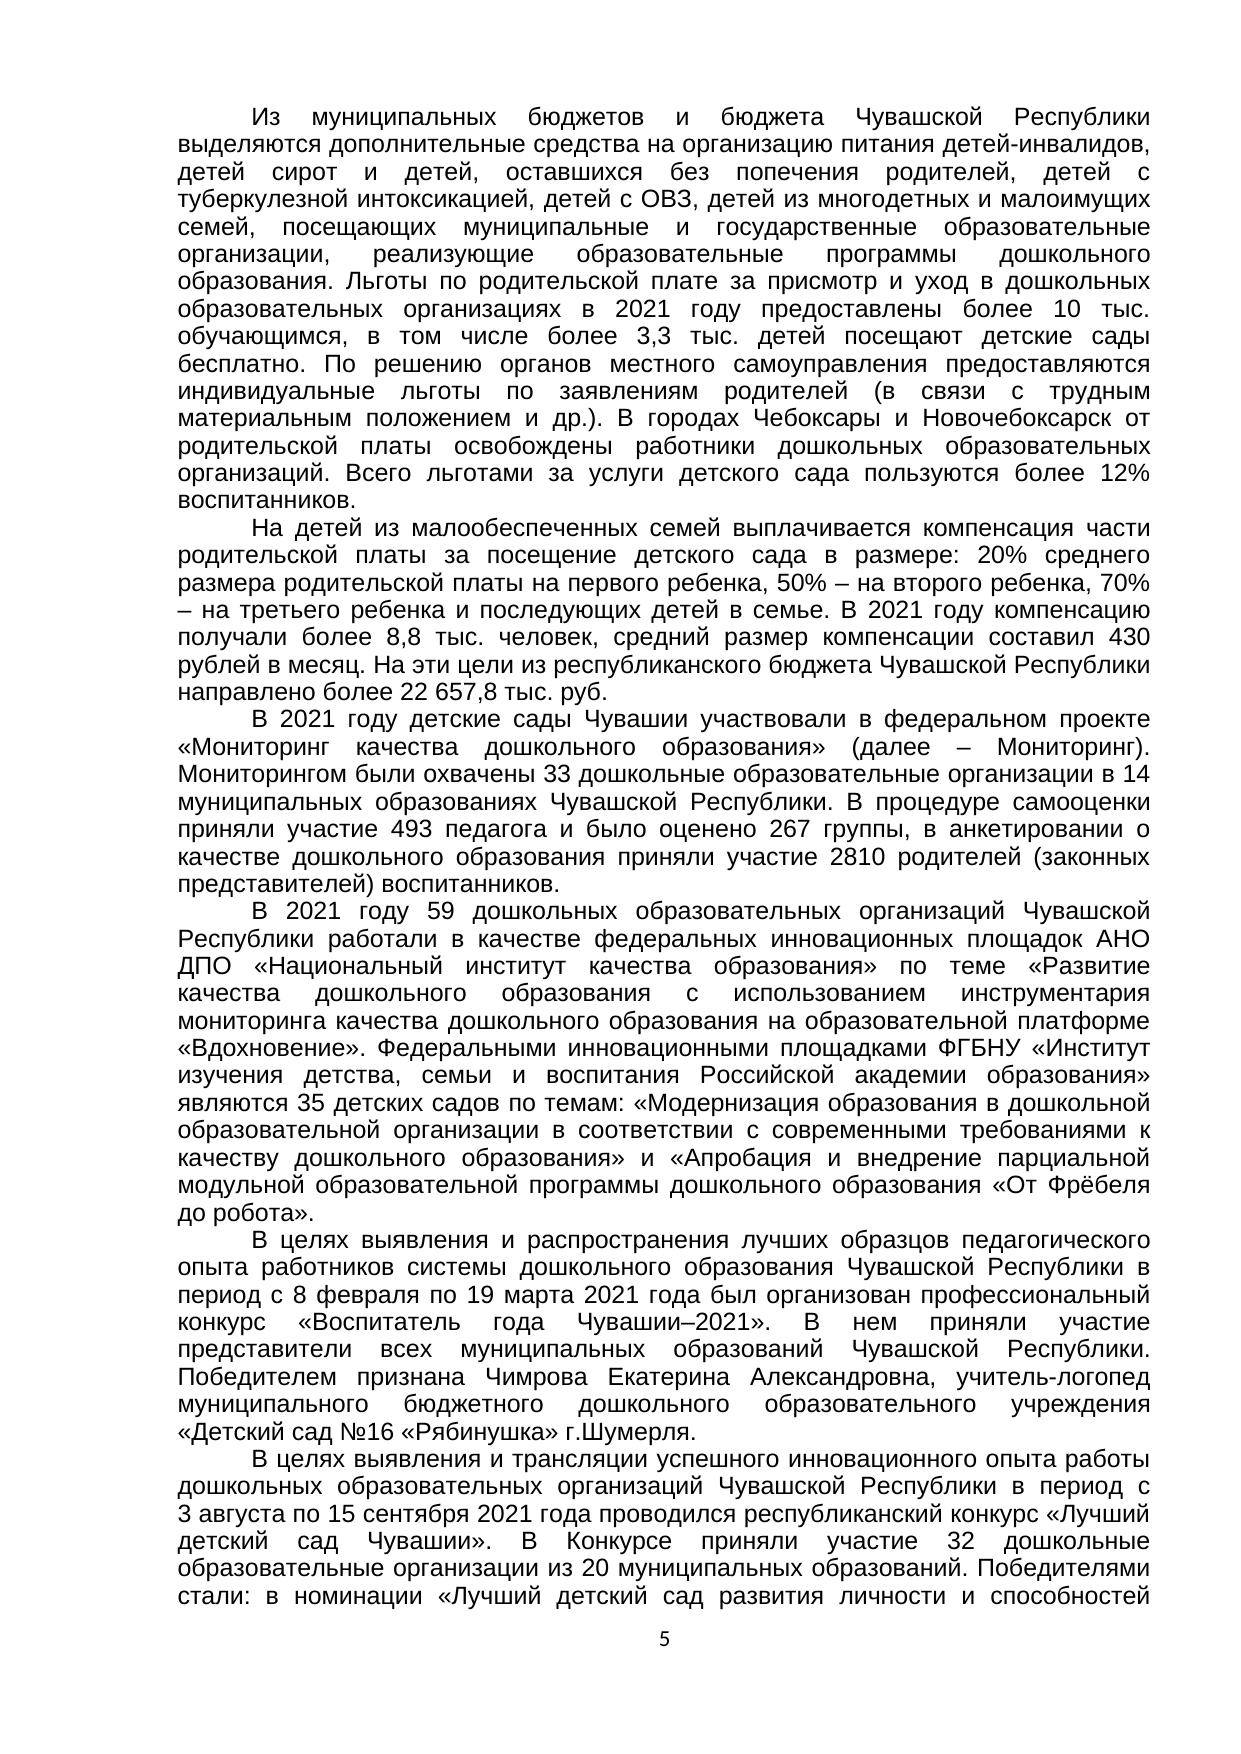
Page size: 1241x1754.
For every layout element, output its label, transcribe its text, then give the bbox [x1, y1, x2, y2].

text В 2021 году детские сады Чувашии участвовали в федеральном проекте «Мониторинг качества дошкольного образования» (далее – Мониторинг). Мониторингом были охвачены 33 дошкольные образовательные организации в 14 муниципальных образованиях Чувашской Республики. В процедуре самооценки приняли участие 493 педагога и было оценено 267 группы, в анкетировании о качестве дошкольного образования приняли участие 2810 родителей (законных представителей) воспитанников. [177, 706, 1152, 898]
text В 2021 году 59 дошкольных образовательных организаций Чувашской Республики работали в качестве федеральных инновационных площадок АНО ДПО «Национальный институт качества образования» по теме «Развитие качества дошкольного образования с использованием инструментария мониторинга качества дошкольного образования на образовательной платформе «Вдохновение». Федеральными инновационными площадками ФГБНУ «Институт изучения детства, семьи и воспитания Российской академии образования» являются 35 детских садов по темам: «Модернизация образования в дошкольной образовательной организации в соответствии с современными требованиями к качеству дошкольного образования» и «Апробация и внедрение парциальной модульной образовательной программы дошкольного образования «От Фрёбеля до робота». [177, 898, 1152, 1226]
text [177, 1445, 1152, 1609]
text На детей из малообеспеченных семей выплачивается компенсация части родительской платы за посещение детского сада в размере: 20% среднего размера родительской платы на первого ребенка, 50% – на второго ребенка, 70% – на третьего ребенка и последующих детей в семье. В 2021 году компенсацию получали более 8,8 тыс. человек, средний размер компенсации составил 430 рублей в месяц. На эти цели из республиканского бюджета Чувашской Республики направлено более 22 657,8 тыс. руб. [177, 514, 1152, 706]
text Из муниципальных бюджетов и бюджета Чувашской Республики выделяются дополнительные средства на организацию питания детей-инвалидов, детей сирот и детей, оставшихся без попечения родителей, детей с туберкулезной интоксикацией, детей с ОВЗ, детей из многодетных и малоимущих семей, посещающих муниципальные и государственные образовательные организации, реализующие образовательные программы дошкольного образования. Льготы по родительской плате за присмотр и уход в дошкольных образовательных организациях в 2021 году предоставлены более 10 тыс. обучающимся, в том числе более 3,3 тыс. детей посещают детские сады бесплатно. По решению органов местного самоуправления предоставляются индивидуальные льготы по заявлениям родителей (в связи с трудным материальным положением и др.). В городах Чебоксары и Новочебоксарск от родительской платы освобождены работники дошкольных образовательных организаций. Всего льготами за услуги детского сада пользуются более 12% воспитанников. [177, 103, 1152, 514]
text В целях выявления и распространения лучших образцов педагогического опыта работников системы дошкольного образования Чувашской Республики в период с 8 февраля по 19 марта 2021 года был организован профессиональный конкурс «Воспитатель года Чувашии–2021». В нем приняли участие представители всех муниципальных образований Чувашской Республики. Победителем признана Чимрова Екатерина Александровна, учитель-логопед муниципального бюджетного дошкольного образовательного учреждения «Детский сад №16 «Рябинушка» г.Шумерля. [177, 1226, 1152, 1445]
